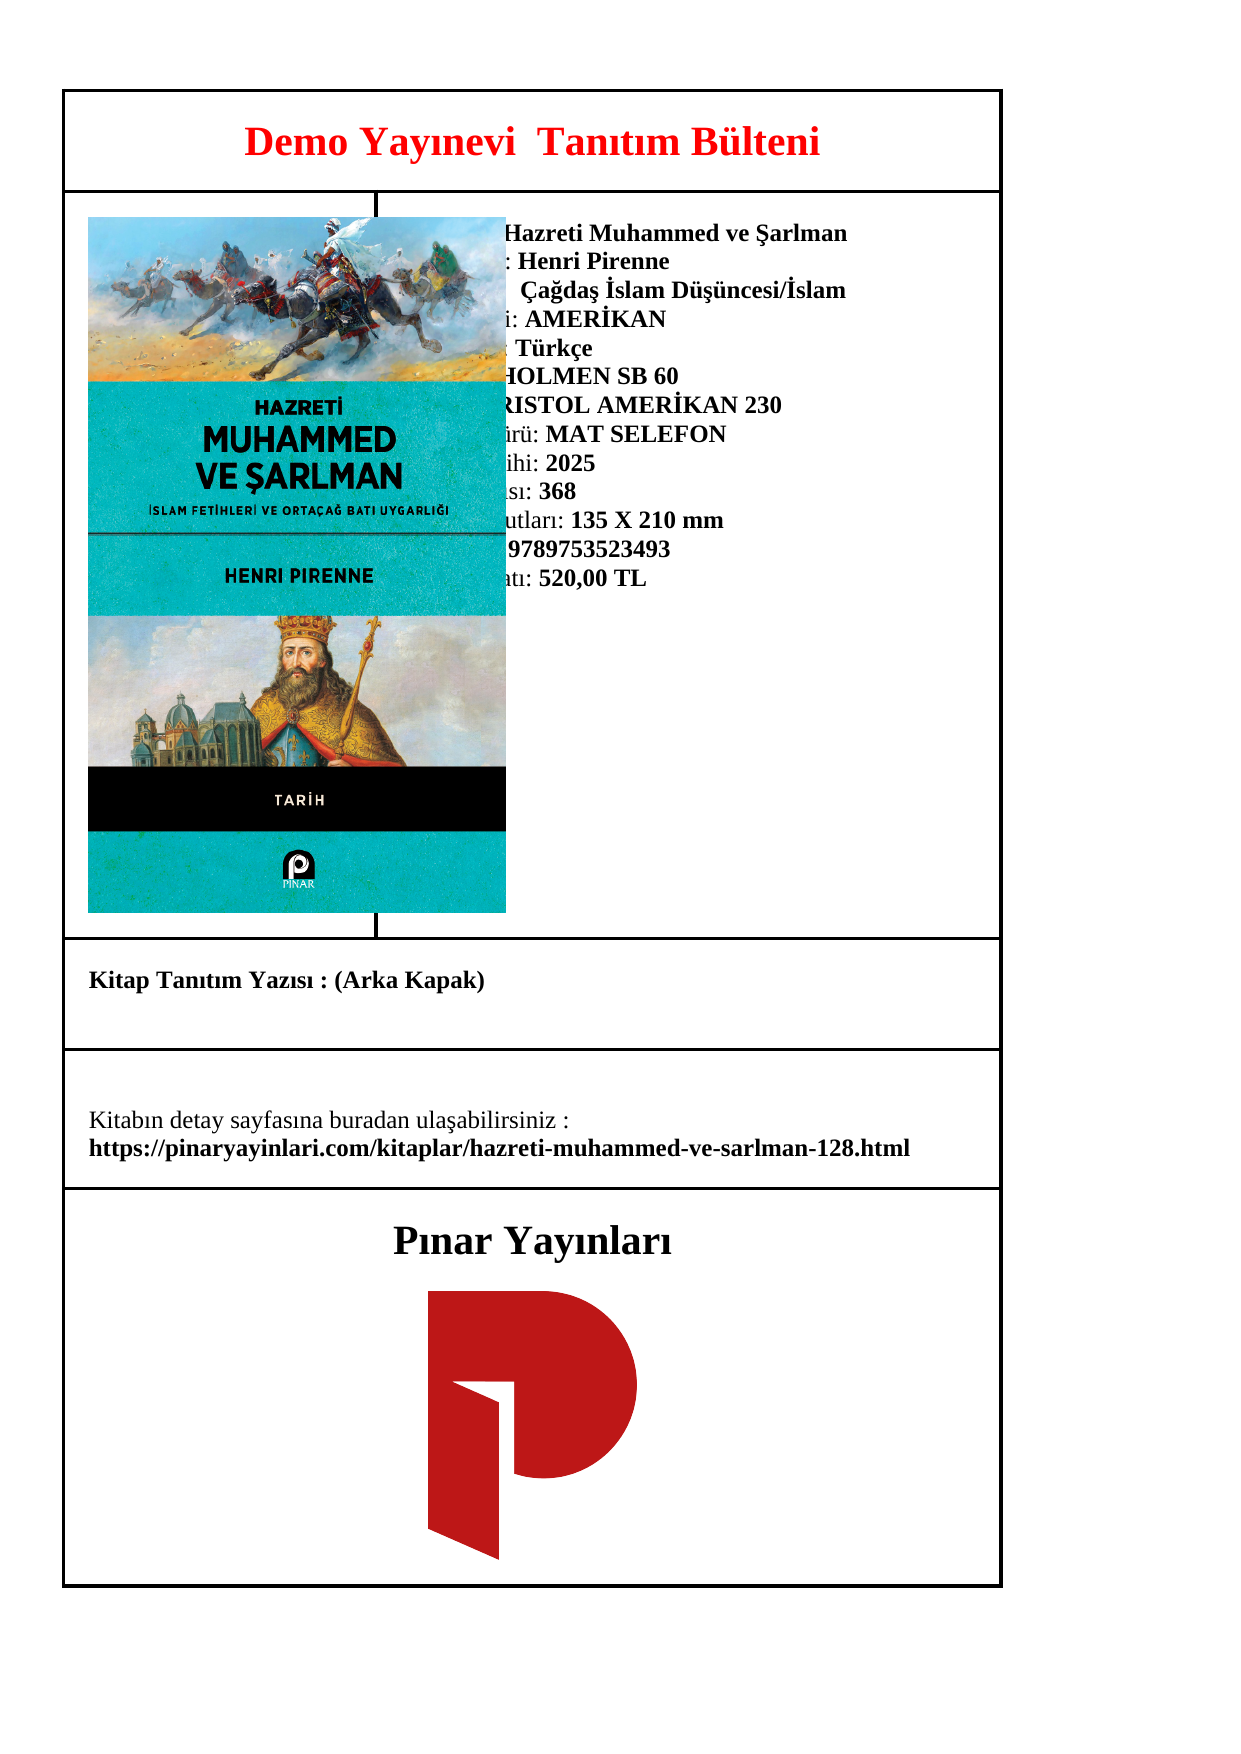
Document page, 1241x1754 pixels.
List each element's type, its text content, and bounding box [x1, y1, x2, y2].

table_cell Kitabın detay sayfasına buradan ulaşabilirsiniz : https://pinaryayinlari.com/kitaplar/hazreti-muhammed-ve-sarlman-128.html [65, 1051, 999, 1187]
table_header Demo Yayınevi Tanıtım Bülteni [65, 92, 999, 189]
table_cell Pınar Yayınları [65, 1190, 999, 1584]
picture [428, 1291, 637, 1560]
table_cell Kitap Tanıtım Yazısı : (Arka Kapak) [65, 940, 999, 1048]
picture [88, 217, 506, 913]
table_cell [65, 193, 374, 937]
table_cell Eser Adı: Hazreti Muhammed ve Şarlman Yazar Adı: Henri Pirenne Tür Serisi: Çağdaş İslam Düşüncesi/İslam Cilt Bilgisi: AMERİKAN Kitap Dili: Türkçe İç Sayfa: HOLMEN SB 60 Kapak: BRISTOL AMERİKAN 230 Selefon Türü: MAT SELEFON Basım Tarihi: 2025 Sayfa Sayısı: 368 Kitap Boyutları: 135 X 210 mm ISBN No: 9789753523493 Etiket Fiyatı: 520,00 TL [378, 193, 999, 937]
